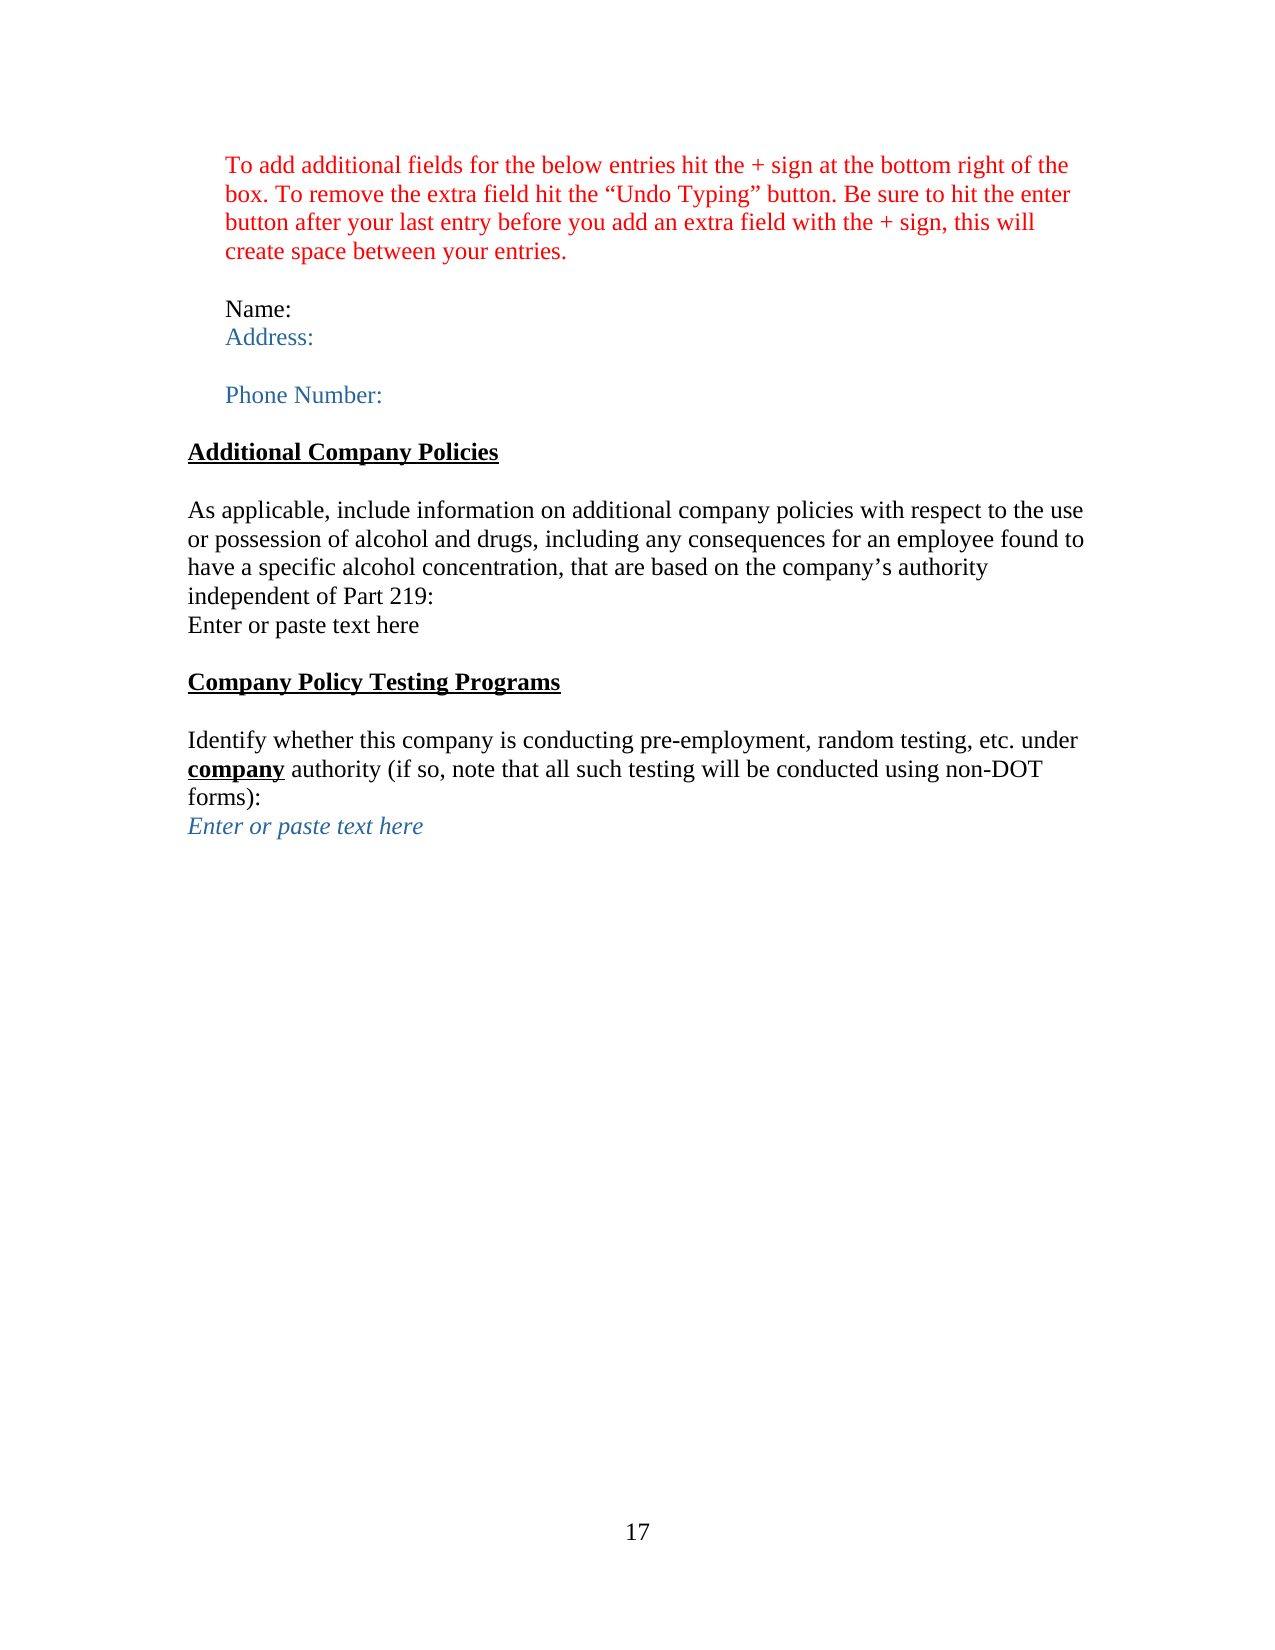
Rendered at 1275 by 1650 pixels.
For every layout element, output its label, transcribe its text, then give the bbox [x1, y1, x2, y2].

text Additional Company Policies [187, 437, 1087, 466]
text To add additional fields for the below entries hit the + sign at the bottom right of the box. To remove the extra field hit the “Undo Typing” button. Be sure to hit the enter button after your last entry before you add an extra field with the + sign, this will create space between your entries. [225, 150, 1087, 265]
text Company Policy Testing Programs [187, 667, 1087, 696]
text Identify whether this company is conducting pre-employment, random testing, etc. under company authority (if so, note that all such testing will be conducted using non-DOT forms): [187, 725, 1087, 811]
text As applicable, include information on additional company policies with respect to the use or possession of alcohol and drugs, including any consequences for an employee found to have a specific alcohol concentration, that are based on the company’s authority independent of Part 219: [187, 495, 1087, 610]
